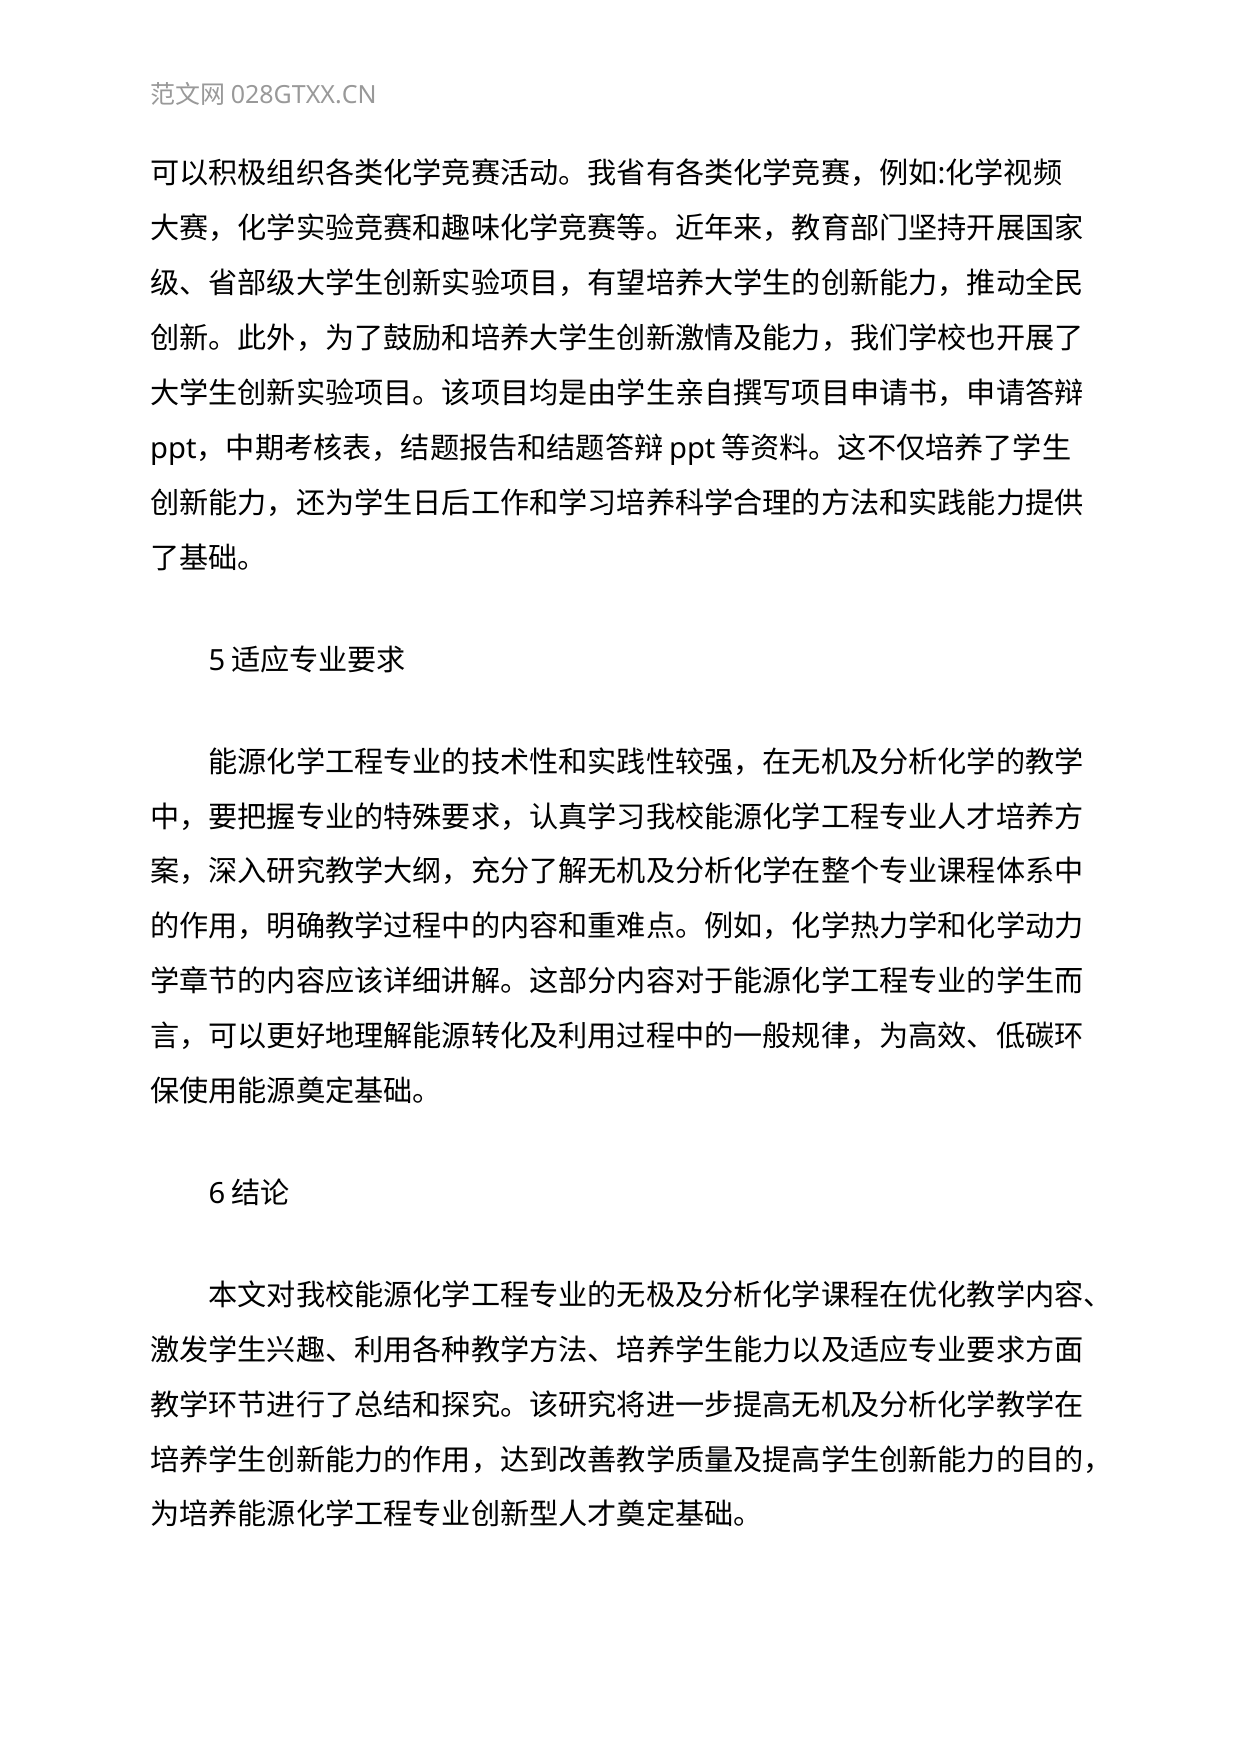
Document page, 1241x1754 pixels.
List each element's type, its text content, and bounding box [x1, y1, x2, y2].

text 5适应专业要求 [150, 636, 1090, 679]
text 本文对我校能源化学工程专业的无极及分析化学课程在优化教学内容、激发学生兴趣、利用各种教学方法、培养学生能力以及适应专业要求方面教学环节进行了总结和探究。该研究将进一步提高无机及分析化学教学在培养学生创新能力的作用，达到改善教学质量及提高学生创新能力的目的，为培养能源化学工程专业创新型人才奠定基础。 [150, 1271, 1090, 1533]
text 能源化学工程专业的技术性和实践性较强，在无机及分析化学的教学中，要把握专业的特殊要求，认真学习我校能源化学工程专业人才培养方案，深入研究教学大纲，充分了解无机及分析化学在整个专业课程体系中的作用，明确教学过程中的内容和重难点。例如，化学热力学和化学动力学章节的内容应该详细讲解。这部分内容对于能源化学工程专业的学生而言，可以更好地理解能源转化及利用过程中的一般规律，为高效、低碳环保使用能源奠定基础。 [150, 738, 1090, 1110]
text 6结论 [150, 1169, 1090, 1212]
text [150, 150, 1090, 577]
